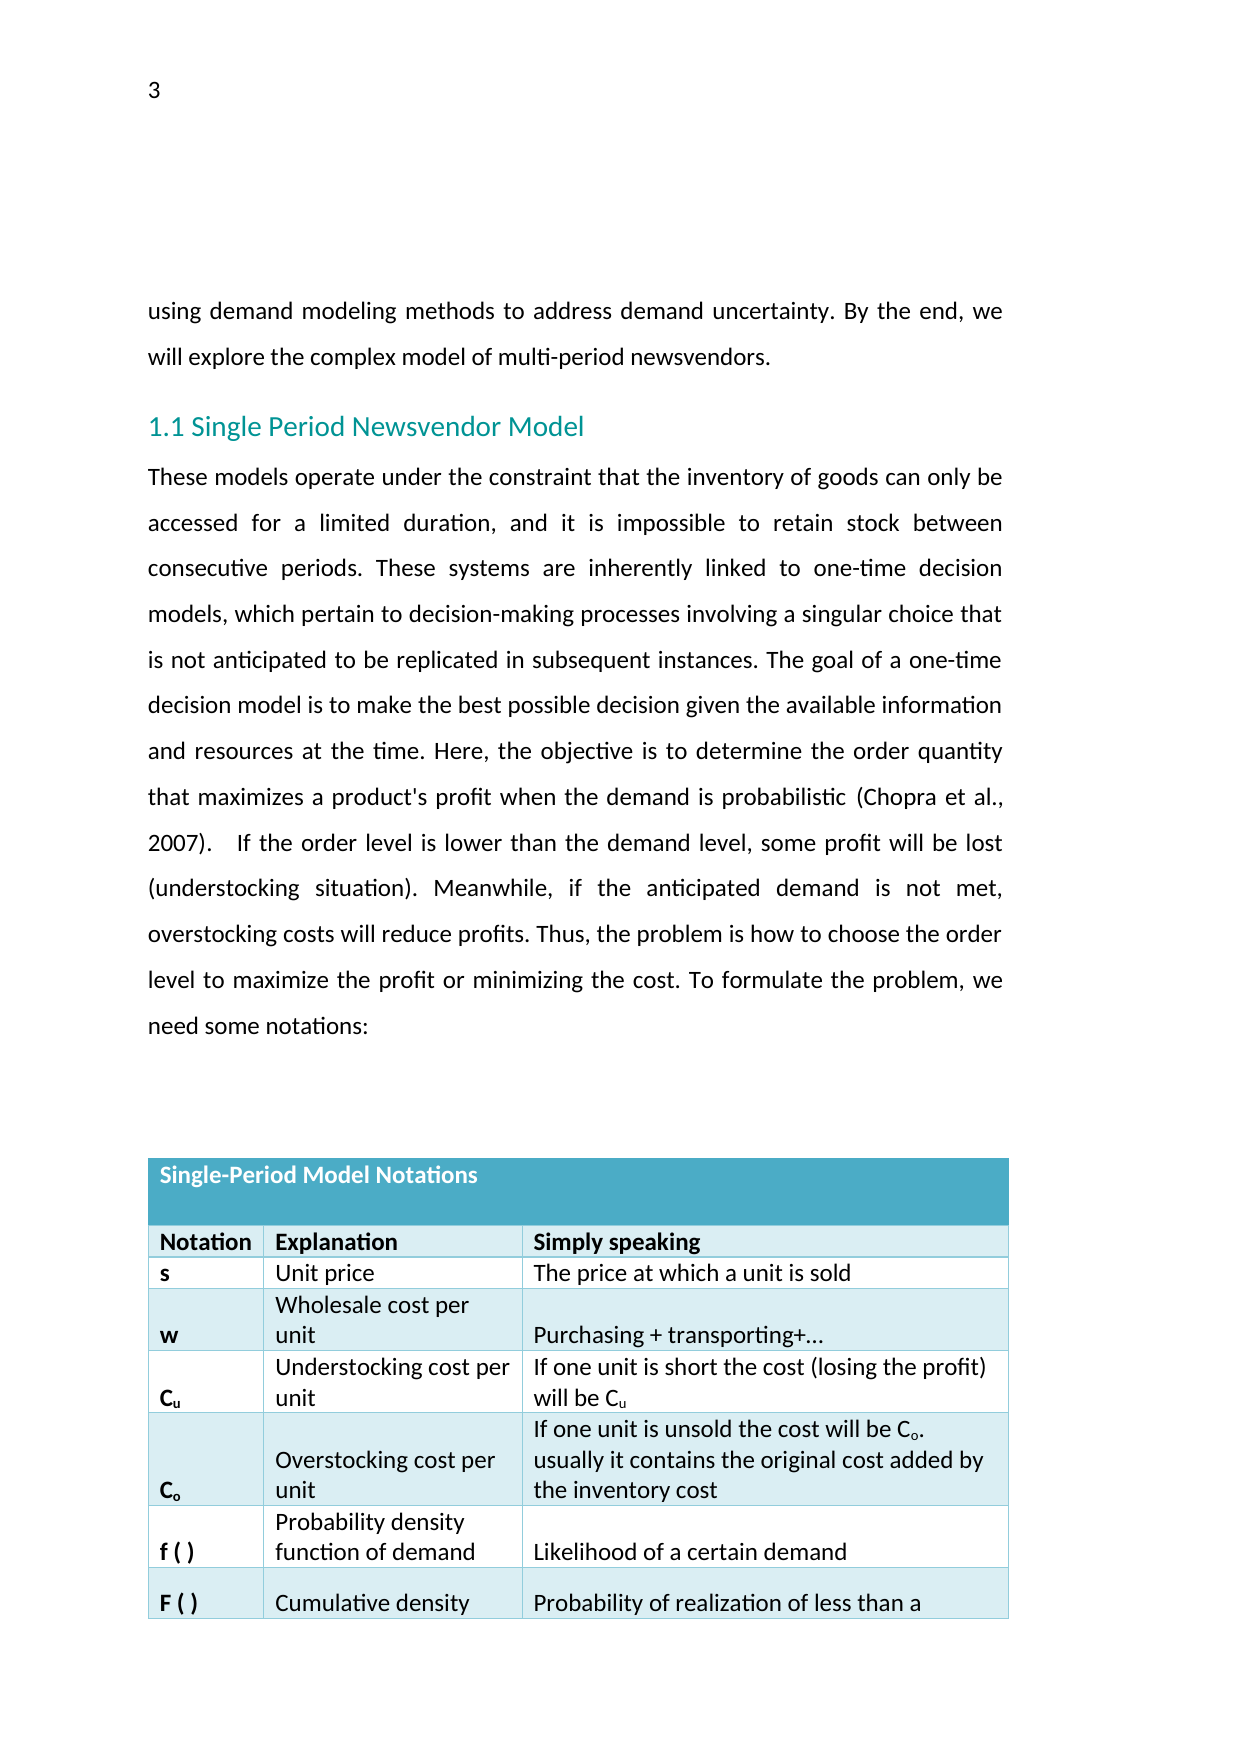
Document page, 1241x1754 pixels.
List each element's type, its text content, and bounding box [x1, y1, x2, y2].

table_cell Cumulative density function of demand [264, 1568, 522, 1618]
table_cell The price at which a unit is sold [523, 1258, 1008, 1288]
table_cell If one unit is short the cost (losing the profit) will be Cu [523, 1351, 1008, 1412]
table_cell Probability of realization of less than a certain demand level [523, 1568, 1008, 1618]
table_header Single-Period Model Notations [149, 1159, 1008, 1225]
table_cell Purchasing + transporting+… [523, 1289, 1008, 1350]
table_cell F ( ) [149, 1568, 263, 1618]
table_cell Cu [149, 1351, 263, 1412]
table_cell Probability density function of demand [264, 1506, 522, 1567]
table_cell w [149, 1289, 263, 1350]
text These models operate under the constraint that the inventory of goods can only be accessed for a limited duration, and it is impossible to retain stock between consecutive periods. These systems are inherently linked to one-time decision models, which pertain to decision-making processes involving a singular choice that is not anticipated to be replicated in subsequent instances. The goal of a one-time decision model is to make the best possible decision given the available information and resources at the time. Here, the objective is to determine the order quantity that maximizes a product's profit when the demand is probabilistic (Chopra et al., 2007). If the order level is lower than the demand level, some profit will be lost (understocking situation). Meanwhile, if the anticipated demand is not met, overstocking costs will reduce profits. Thus, the problem is how to choose the order level to maximize the profit or minimizing the cost. To formulate the problem, we need some notations: [148, 461, 1004, 1040]
subtitle 1.1 Single Period Newsvendor Model [148, 408, 1004, 443]
table_cell Understocking cost per unit [264, 1351, 522, 1412]
table_cell Co [149, 1413, 263, 1505]
table_cell Overstocking cost per unit [264, 1413, 522, 1505]
table_cell s [149, 1258, 263, 1288]
table_cell Unit price [264, 1258, 522, 1288]
table_cell Wholesale cost per unit [264, 1289, 522, 1350]
table_cell Notation [149, 1226, 263, 1256]
table_cell Explanation [264, 1226, 522, 1256]
table_cell If one unit is unsold the cost will be Co. usually it contains the original cost added by the inventory cost [523, 1413, 1008, 1505]
table_cell Likelihood of a certain demand [523, 1506, 1008, 1567]
table_cell Simply speaking [523, 1226, 1008, 1256]
table_cell f ( ) [149, 1506, 263, 1567]
